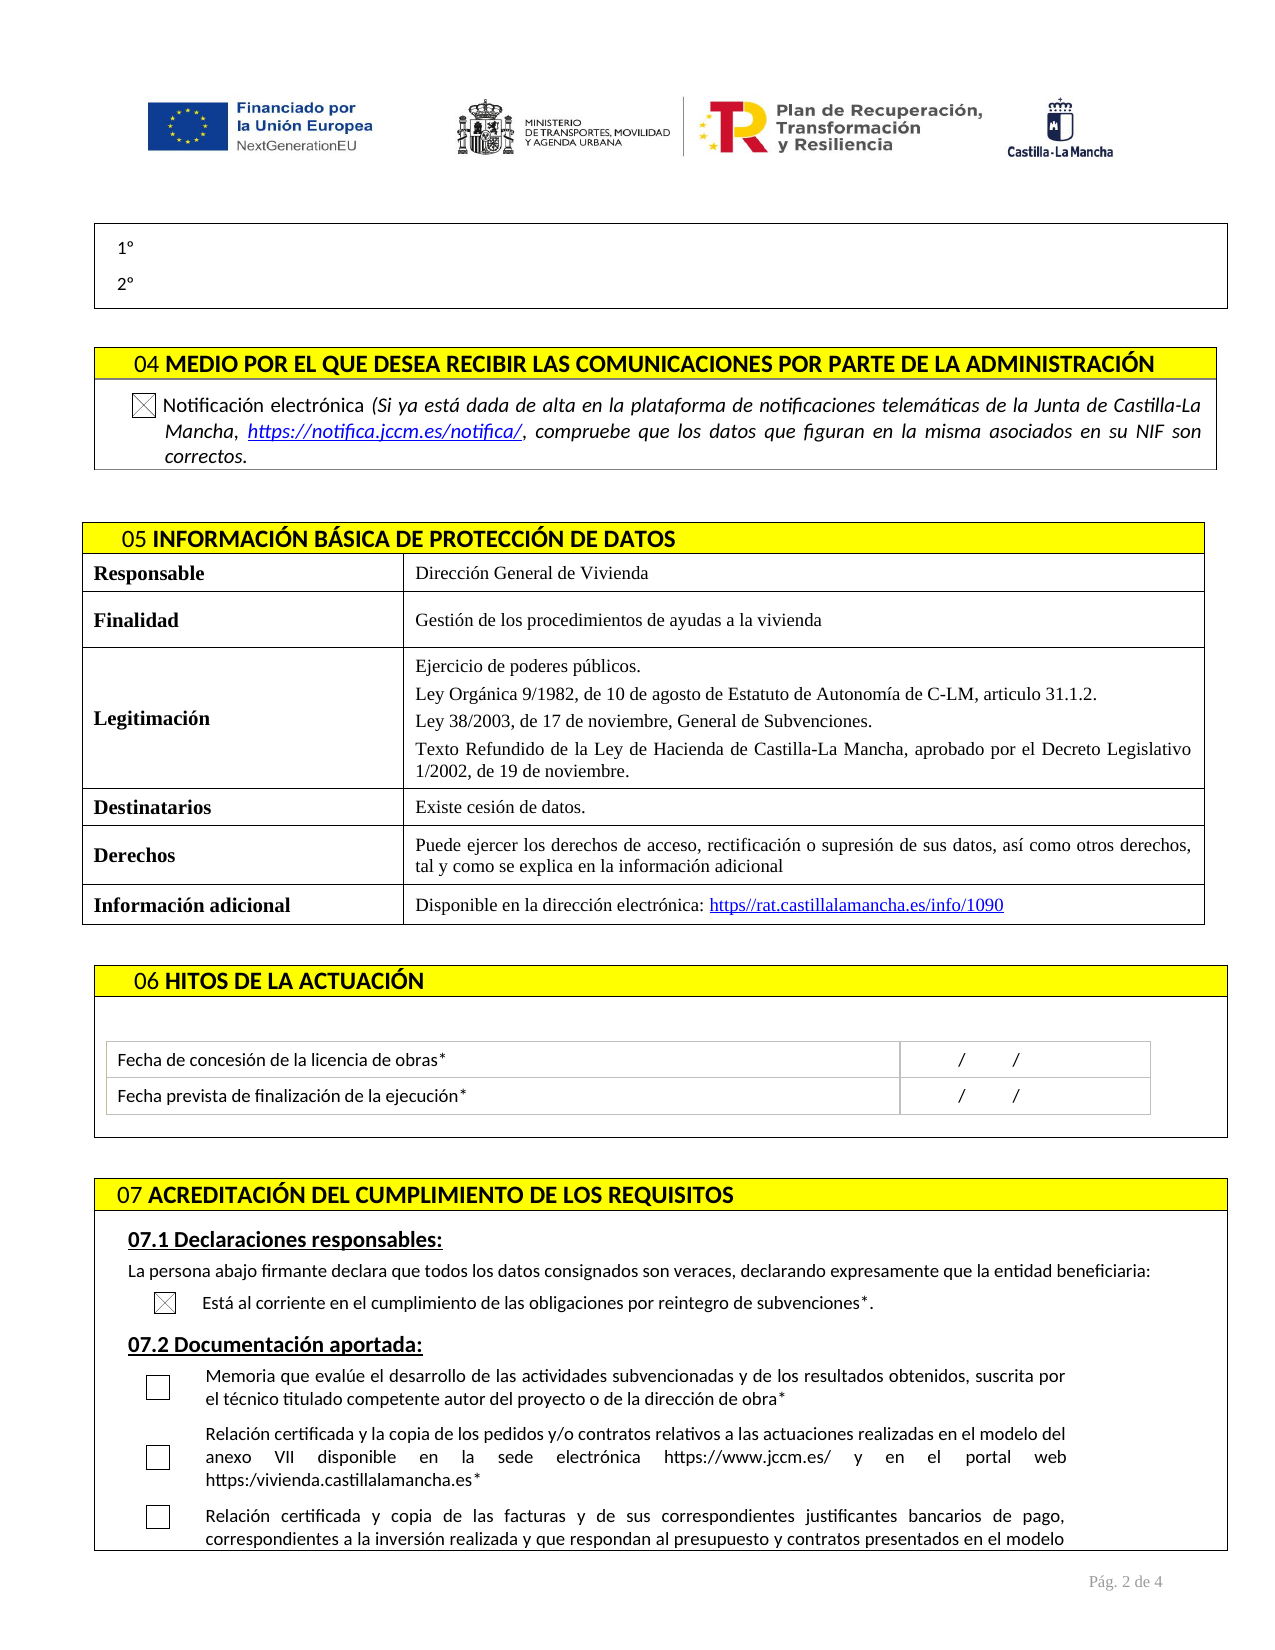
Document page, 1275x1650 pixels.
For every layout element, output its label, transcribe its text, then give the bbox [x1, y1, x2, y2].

table_cell Notificación electrónica (Si ya está dada de alta en la plataforma de notificaciones telemáticas de la Junta de Castilla-La Mancha, https://notifica.jccm.es/notifica/, compruebe que los datos que figuran en la misma asociados en su NIF son correctos. [95, 380, 1216, 469]
table_header 07 ACREDITACIÓN DEL CUMPLIMIENTO DE LOS REQUISITOS [95, 1179, 1227, 1210]
table_cell Disponible en la dirección electrónica: https//rat.castillalamancha.es/info/1090 [404, 885, 1204, 924]
table_cell Existe cesión de datos. [404, 789, 1204, 825]
picture [93, 37, 1161, 211]
table_cell [95, 224, 1227, 307]
table_cell [95, 1211, 1227, 1550]
table_cell Finalidad [83, 592, 403, 647]
table_cell Información adicional [83, 885, 403, 924]
table_cell Dirección General de Vivienda [404, 554, 1204, 591]
table_cell Gestión de los procedimientos de ayudas a la vivienda [404, 592, 1204, 647]
table_header 04 MEDIO POR EL QUE DESEA RECIBIR LAS COMUNICACIONES POR PARTE DE LA ADMINISTRACIÓN [95, 348, 1216, 378]
table_header 06 HITOS DE LA ACTUACIÓN [95, 966, 1227, 996]
table_cell [95, 997, 1227, 1137]
table_header 05 INFORMACIÓN BÁSICA DE PROTECCIÓN DE DATOS [83, 523, 1204, 553]
table_cell Derechos [83, 826, 403, 884]
table_cell Puede ejercer los derechos de acceso, rectificación o supresión de sus datos, así como otros derechos, tal y como se explica en la información adicional [404, 826, 1204, 884]
table_cell Responsable [83, 554, 403, 591]
table_cell Ejercicio de poderes públicos. Ley Orgánica 9/1982, de 10 de agosto de Estatuto de Autonomía de C-LM, articulo 31.1.2. Ley 38/2003, de 17 de noviembre, General de Subvenciones. Texto Refundido de la Ley de Hacienda de Castilla-La Mancha, aprobado por el Decreto Legislativo 1/2002, de 19 de noviembre. [404, 648, 1204, 787]
table_cell Legitimación [83, 648, 403, 787]
table_cell Destinatarios [83, 789, 403, 825]
